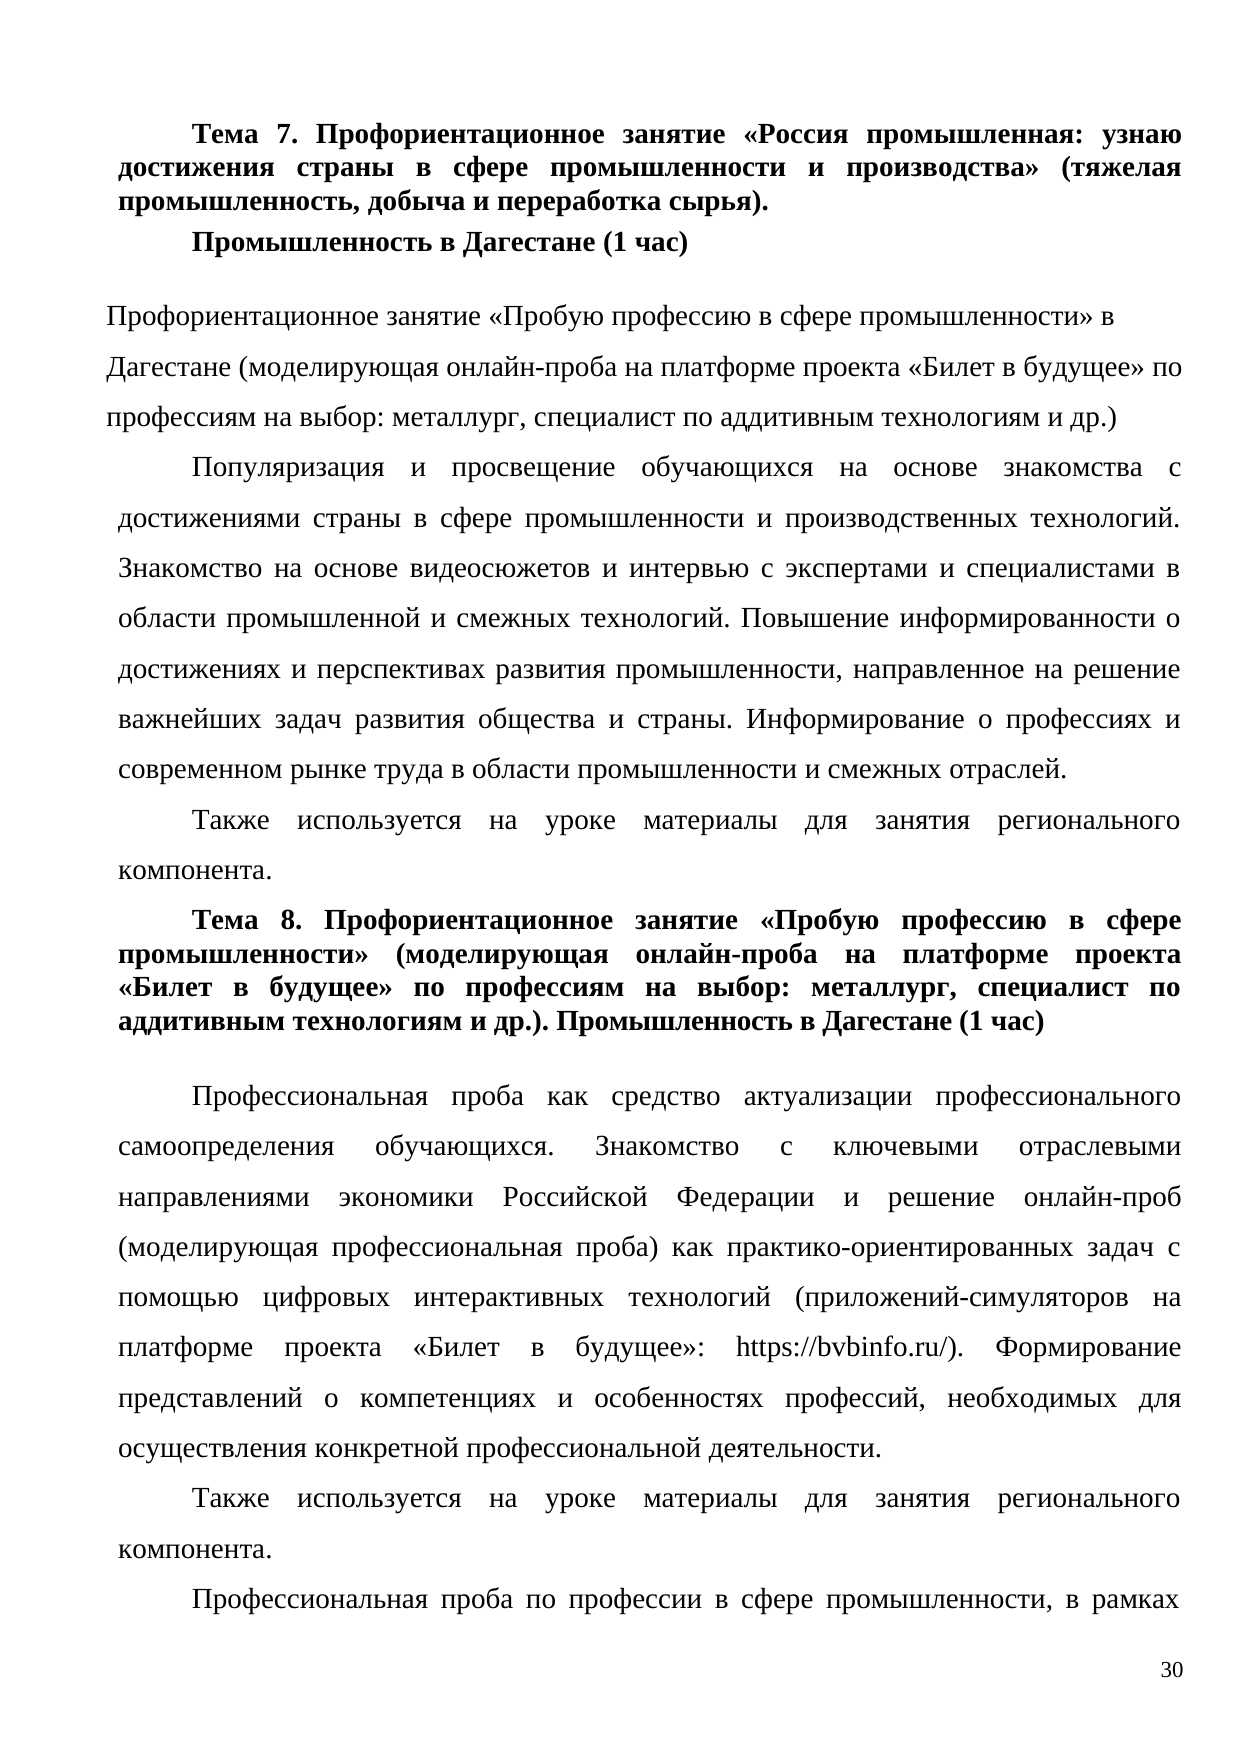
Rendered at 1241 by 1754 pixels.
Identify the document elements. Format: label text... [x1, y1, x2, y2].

text Профессиональная проба как средство актуализации профессионального самоопределения обучающихся. Знакомство с ключевыми отраслевыми направлениями экономики Российской Федерации и решение онлайн-проб (моделирующая профессиональная проба) как практико-ориентированных задач с помощью цифровых интерактивных технологий (приложений-симуляторов на платформе проекта «Билет в будущее»: https://bvbinfo.ru/). Формирование представлений о компетенциях и особенностях профессий, необходимых для осуществления конкретной профессиональной деятельности. [118, 1078, 1182, 1464]
text Также используется на уроке материалы для занятия регионального компонента. [118, 1481, 1182, 1564]
text Популяризация и просвещение обучающихся на основе знакомства с достижениями страны в сфере промышленности и производственных технологий. Знакомство на основе видеосюжетов и интервью с экспертами и специалистами в области промышленной и смежных технологий. Повышение информированности о достижениях и перспективах развития промышленности, направленное на решение важнейших задач развития общества и страны. Информирование о профессиях и современном рынке труда в области промышленности и смежных отраслей. [118, 449, 1182, 785]
text Тема 7. Профориентационное занятие «Россия промышленная: узнаю достижения страны в сфере промышленности и производства» (тяжелая промышленность, добыча и переработка сырья). [118, 116, 1182, 216]
text Тема 8. Профориентационное занятие «Пробую профессию в сфере промышленности» (моделирующая онлайн-проба на платформе проекта «Билет в будущее» по профессиям на выбор: металлург, специалист по аддитивным технологиям и др.). Промышленность в Дагестане (1 час) [118, 902, 1181, 1037]
text Профориентационное занятие «Пробую профессию в сфере промышленности» в Дагестане (моделирующая онлайн-проба на платформе проекта «Билет в будущее» по профессиям на выбор: металлург, специалист по аддитивным технологиям и др.) [106, 298, 1192, 433]
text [118, 1581, 1181, 1615]
text Также используется на уроке материалы для занятия регионального компонента. [118, 802, 1182, 886]
text Промышленность в Дагестане (1 час) [118, 224, 1182, 257]
